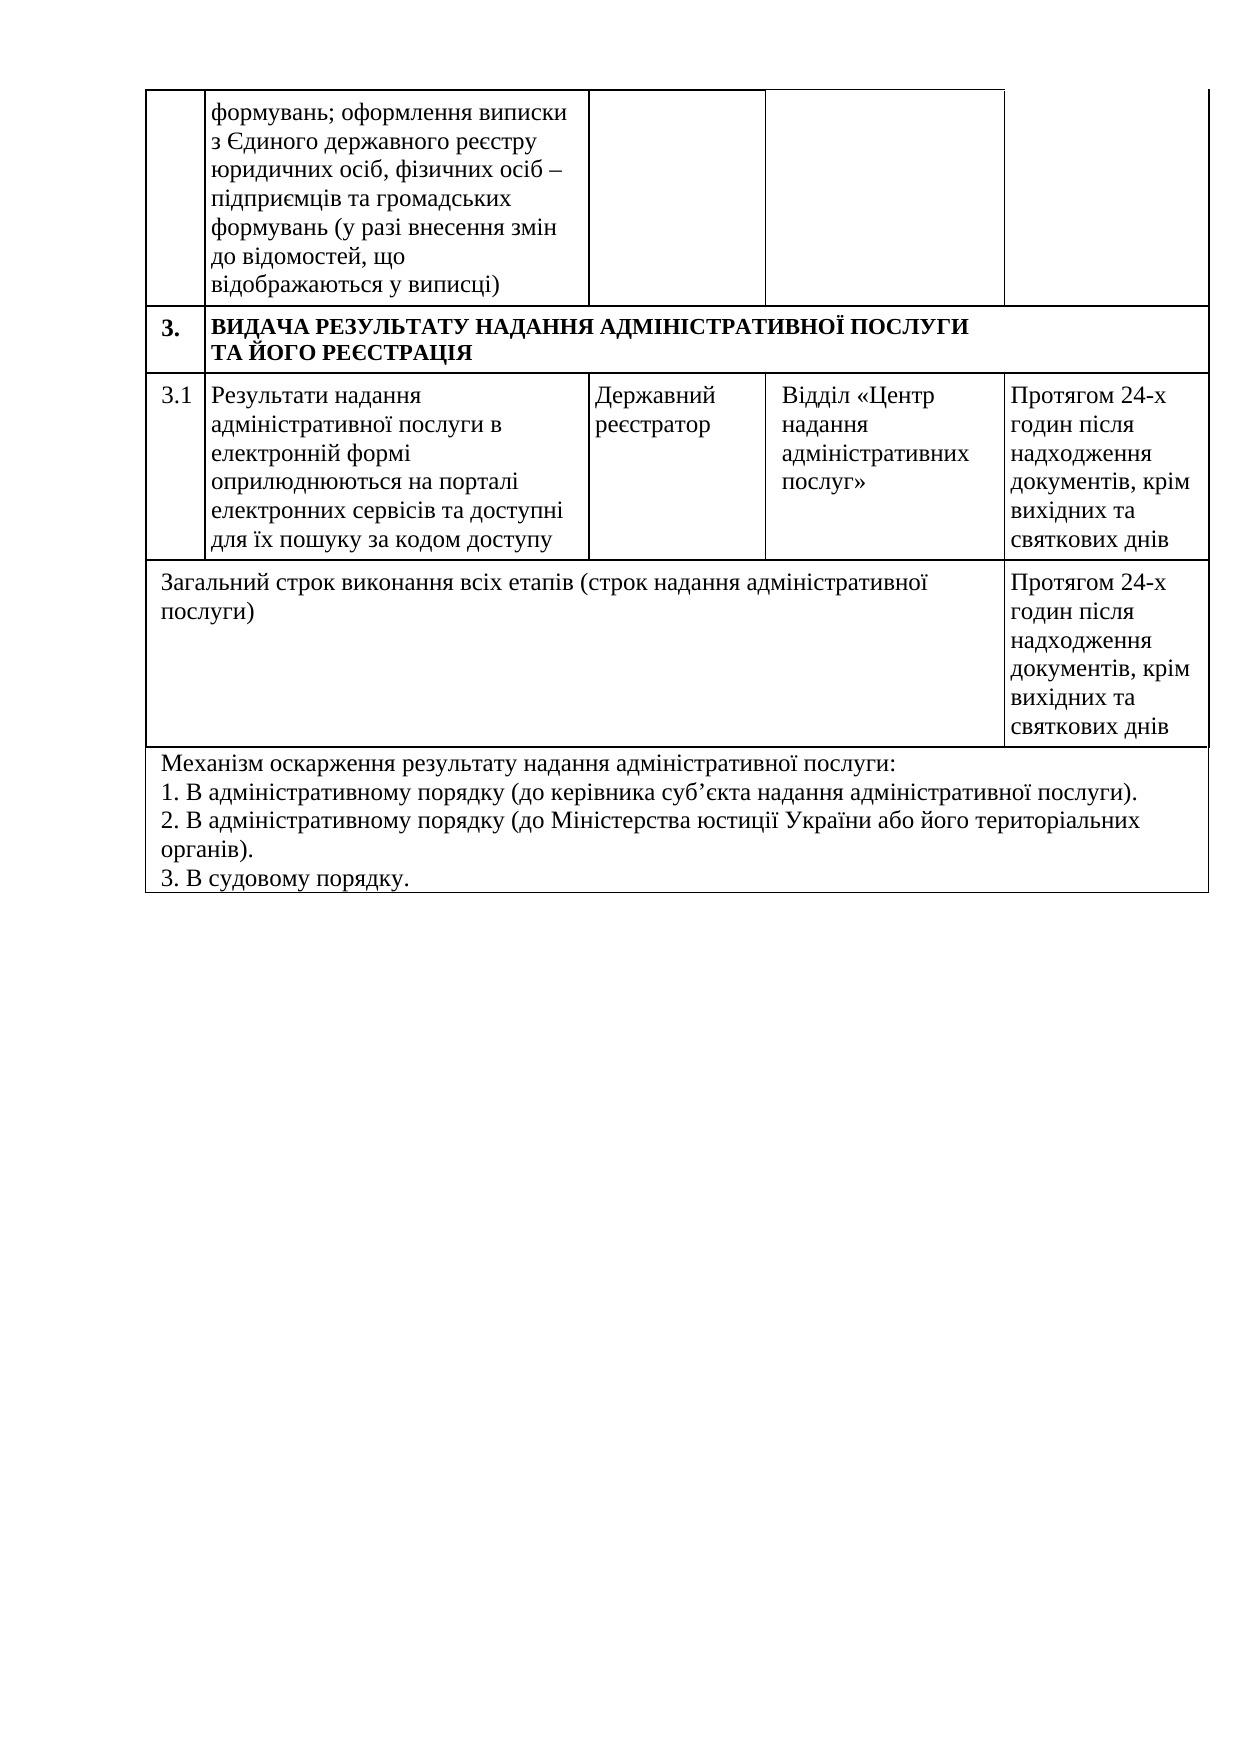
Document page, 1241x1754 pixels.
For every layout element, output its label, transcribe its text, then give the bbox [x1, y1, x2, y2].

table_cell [766, 90, 1004, 304]
table_cell [147, 374, 204, 559]
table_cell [206, 91, 588, 304]
table_cell [1005, 89, 1208, 304]
table_cell Відділ «Центр надання адміністративних послуг» [766, 374, 1004, 559]
table_cell Протягом 24-х годин після надходження документів, крім вихідних та святкових днів [1005, 374, 1208, 559]
table_cell [147, 91, 204, 304]
table_cell Загальний строк виконання всіх етапів (строк надання адміністративної послуги) [147, 561, 1004, 746]
table_cell ВИДАЧА РЕЗУЛЬТАТУ НАДАННЯ АДМІНІСТРАТИВНОЇ ПОСЛУГИ ТА ЙОГО РЕЄСТРАЦІЯ [206, 307, 1208, 372]
table_cell Механізм оскарження результату надання адміністративної послуги: 1. В адміністративному порядку (до керівника суб’єкта надання адміністративної послуги). 2. В адміністративному порядку (до Міністерства юстиції України або його територіальних органів). 3. В судовому порядку. [146, 746, 1208, 892]
table_cell [147, 307, 204, 372]
table_cell Протягом 24-х годин після надходження документів, крім вихідних та святкових днів [1005, 561, 1208, 746]
table_cell Державний реєстратор [590, 374, 765, 559]
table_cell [590, 91, 765, 304]
table_cell Результати надання адміністративної послуги в електронній формі оприлюднюються на порталі електронних сервісів та доступні для їх пошуку за кодом доступу [206, 374, 588, 559]
